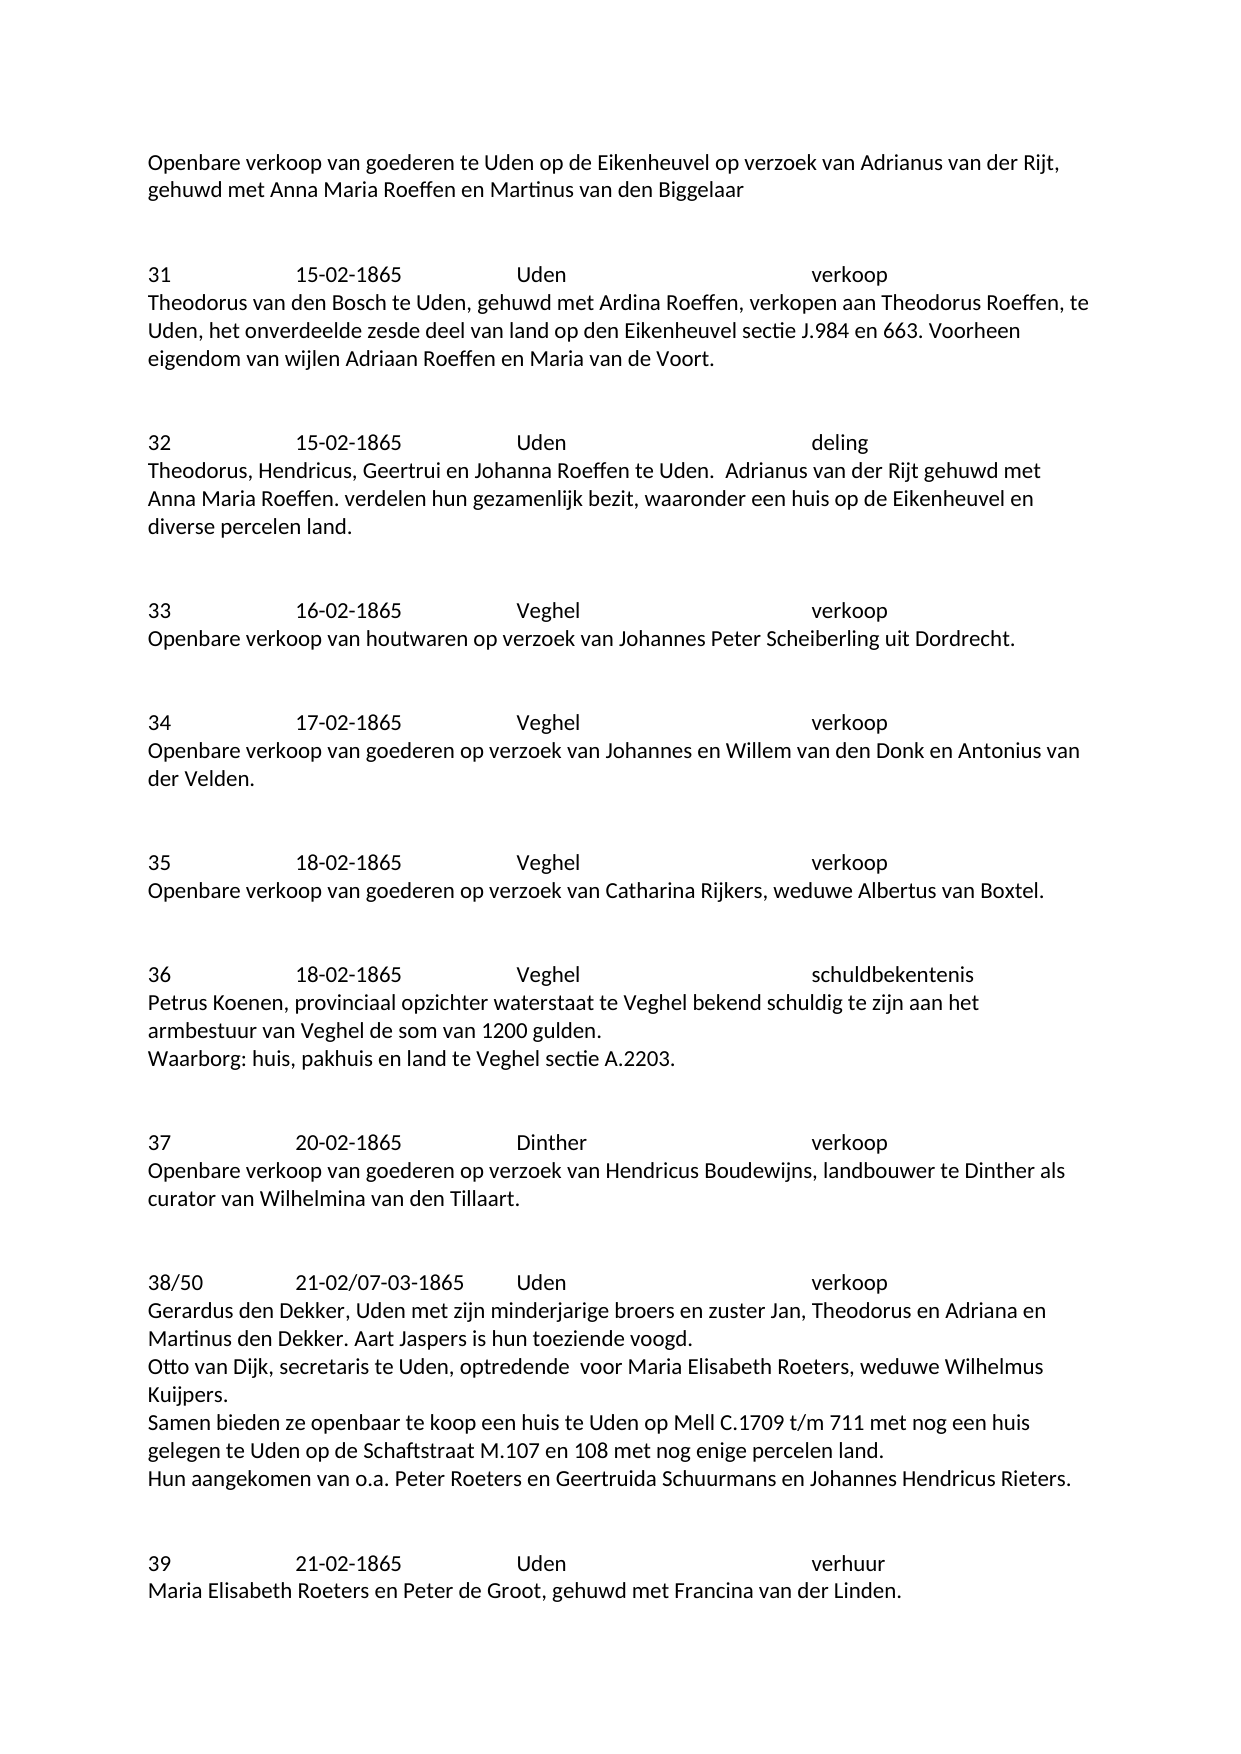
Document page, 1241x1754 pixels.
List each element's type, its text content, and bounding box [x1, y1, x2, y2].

text Waarborg: huis, pakhuis en land te Veghel sectie A.2203. [148, 1044, 1093, 1072]
text 38/50 21-02/07-03-1865 Uden verkoop [148, 1268, 1093, 1296]
text 36 18-02-1865 Veghel schuldbekentenis [148, 960, 1093, 988]
text Openbare verkoop van goederen op verzoek van Hendricus Boudewijns, landbouwer te Dinther als curator van Wilhelmina van den Tillaart. [148, 1156, 1093, 1212]
text 35 18-02-1865 Veghel verkoop [148, 848, 1093, 876]
text Petrus Koenen, provinciaal opzichter waterstaat te Veghel bekend schuldig te zijn aan het armbestuur van Veghel de som van 1200 gulden. [148, 988, 1093, 1044]
text Openbare verkoop van goederen op verzoek van Johannes en Willem van den Donk en Antonius van der Velden. [148, 736, 1093, 792]
text 31 15-02-1865 Uden verkoop [148, 260, 1093, 288]
text Samen bieden ze openbaar te koop een huis te Uden op Mell C.1709 t/m 711 met nog een huis gelegen te Uden op de Schaftstraat M.107 en 108 met nog enige percelen land. [148, 1408, 1093, 1464]
text Openbare verkoop van houtwaren op verzoek van Johannes Peter Scheiberling uit Dordrecht. [148, 624, 1093, 652]
text 33 16-02-1865 Veghel verkoop [148, 596, 1093, 624]
text 39 21-02-1865 Uden verhuur [148, 1549, 1093, 1577]
text 37 20-02-1865 Dinther verkoop [148, 1128, 1093, 1156]
text 34 17-02-1865 Veghel verkoop [148, 708, 1093, 736]
text Gerardus den Dekker, Uden met zijn minderjarige broers en zuster Jan, Theodorus en Adriana en Martinus den Dekker. Aart Jaspers is hun toeziende voogd. [148, 1296, 1093, 1352]
text Theodorus van den Bosch te Uden, gehuwd met Ardina Roeffen, verkopen aan Theodorus Roeffen, te Uden, het onverdeelde zesde deel van land op den Eikenheuvel sectie J.984 en 663. Voorheen eigendom van wijlen Adriaan Roeffen en Maria van de Voort. [148, 288, 1093, 372]
text Theodorus, Hendricus, Geertrui en Johanna Roeffen te Uden. Adrianus van der Rijt gehuwd met Anna Maria Roeffen. verdelen hun gezamenlijk bezit, waaronder een huis op de Eikenheuvel en diverse percelen land. [148, 456, 1093, 540]
text Hun aangekomen van o.a. Peter Roeters en Geertruida Schuurmans en Johannes Hendricus Rieters. [148, 1464, 1093, 1493]
text 32 15-02-1865 Uden deling [148, 428, 1093, 456]
text Maria Elisabeth Roeters en Peter de Groot, gehuwd met Francina van der Linden. [148, 1577, 1093, 1605]
text Openbare verkoop van goederen te Uden op de Eikenheuvel op verzoek van Adrianus van der Rijt, gehuwd met Anna Maria Roeffen en Martinus van den Biggelaar [148, 148, 1093, 204]
text Openbare verkoop van goederen op verzoek van Catharina Rijkers, weduwe Albertus van Boxtel. [148, 876, 1093, 904]
text Otto van Dijk, secretaris te Uden, optredende voor Maria Elisabeth Roeters, weduwe Wilhelmus Kuijpers. [148, 1352, 1093, 1408]
